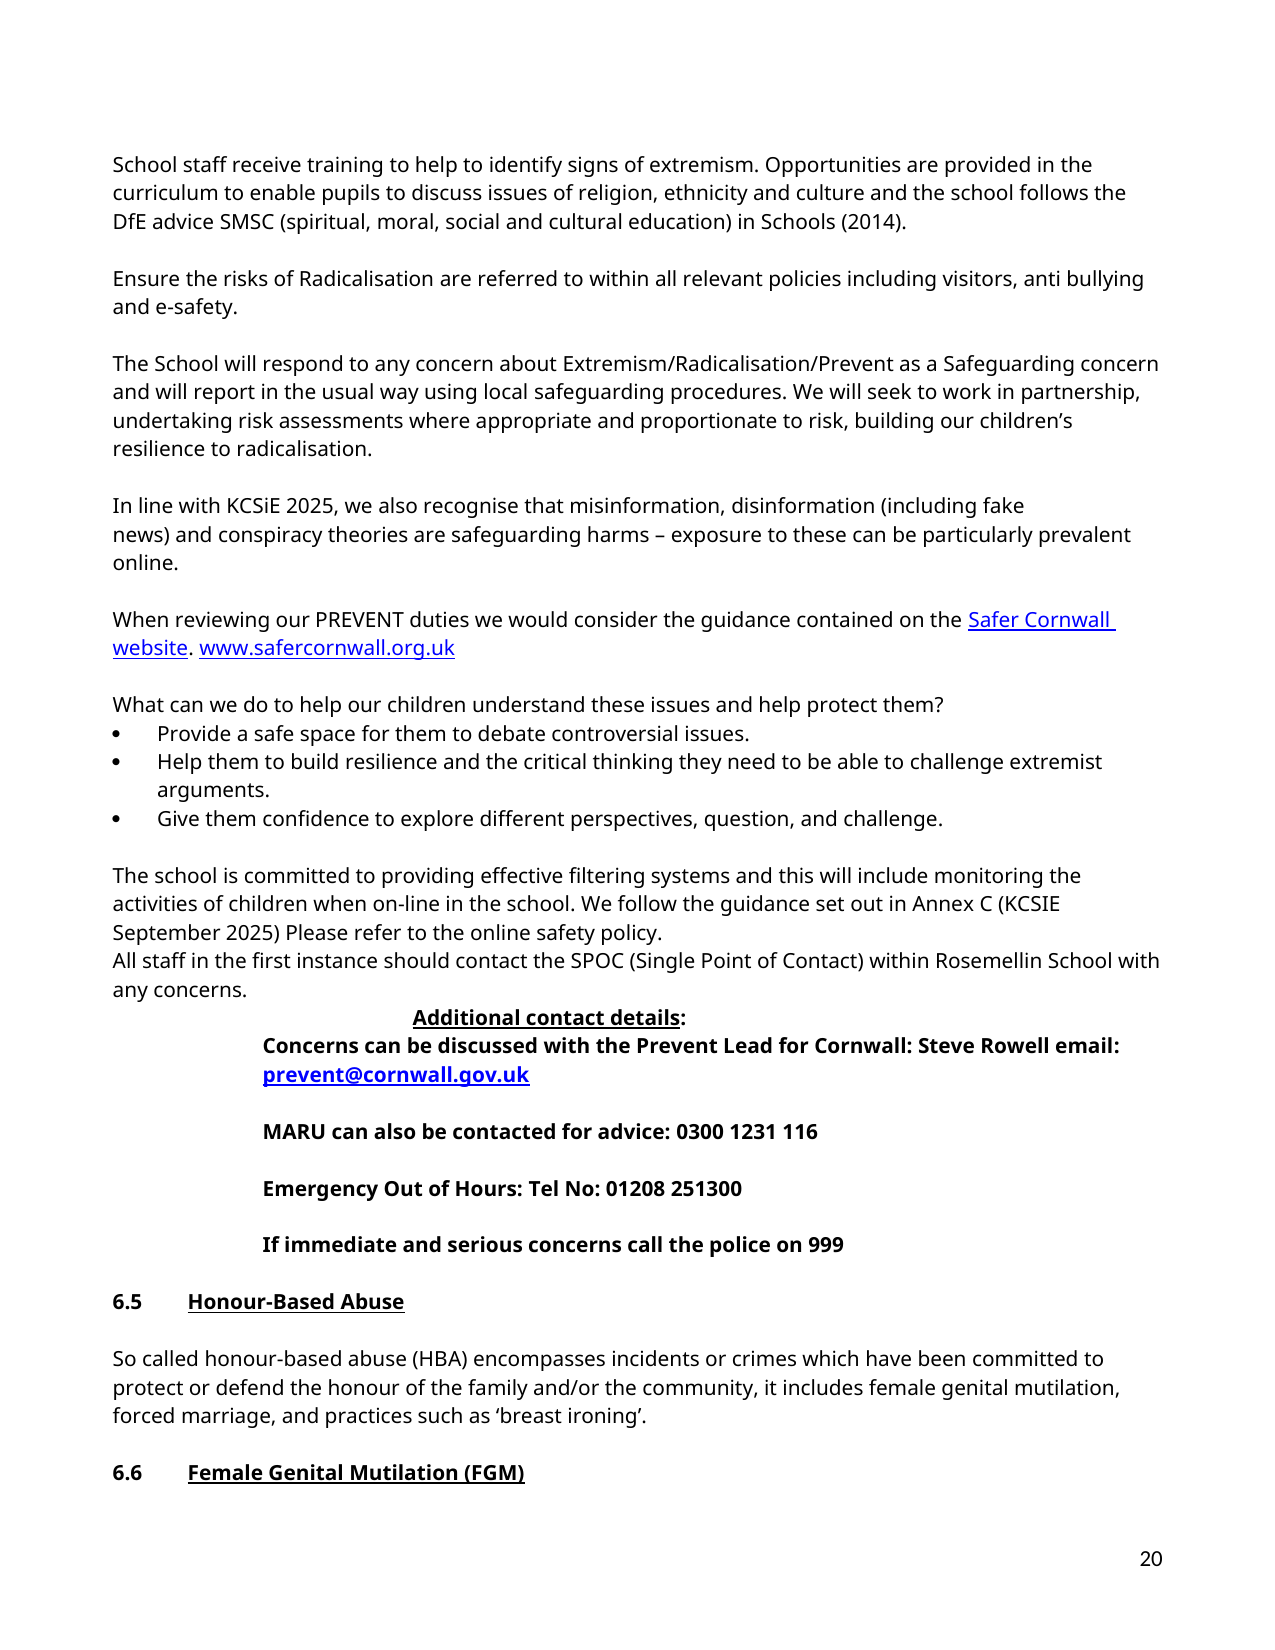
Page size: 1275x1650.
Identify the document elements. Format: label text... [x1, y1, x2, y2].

list Provide a safe space for them to debate controversial issues. [112, 719, 1162, 747]
text What can we do to help our children understand these issues and help protect them? [112, 690, 1162, 719]
list Help them to build resilience and the critical thinking they need to be able to challenge extremist arguments. [112, 747, 1162, 804]
list Honour-Based Abuse [112, 1287, 1162, 1316]
list Give them confidence to explore different perspectives, question, and challenge. [112, 804, 1162, 832]
text The School will respond to any concern about Extremism/Radicalisation/Prevent as a Safeguarding concern and will report in the usual way using local safeguarding procedures. We will seek to work in partnership, undertaking risk assessments where appropriate and proportionate to risk, building our children’s resilience to radicalisation. [112, 349, 1162, 463]
text So called honour-based abuse (HBA) encompasses incidents or crimes which have been committed to protect or defend the honour of the family and/or the community, it includes female genital mutilation, forced marriage, and practices such as ‘breast ironing’. [112, 1344, 1162, 1430]
text The school is committed to providing effective filtering systems and this will include monitoring the activities of children when on-line in the school. We follow the guidance set out in Annex C (KCSIE September 2025) Please refer to the online safety policy. [112, 861, 1162, 946]
list Female Genital Mutilation (FGM) [112, 1458, 1162, 1487]
text Additional contact details: [337, 1003, 1162, 1032]
text Emergency Out of Hours: Tel No: 01208 251300 [226, 1174, 1162, 1202]
text Ensure the risks of Radicalisation are referred to within all relevant policies including visitors, anti bullying and e-safety. [112, 264, 1162, 321]
text MARU can also be contacted for advice: 0300 1231 116 [244, 1117, 1162, 1145]
text When reviewing our PREVENT duties we would consider the guidance contained on the Safer Cornwall website. www.safercornwall.org.uk [112, 605, 1162, 662]
text In line with KCSiE 2025, we also recognise that misinformation, disinformation (including fake [112, 491, 1162, 520]
text If immediate and serious concerns call the police on 999 [187, 1231, 1162, 1259]
text Concerns can be discussed with the Prevent Lead for Cornwall: Steve Rowell email: prevent@cornwall.gov.uk [262, 1032, 1162, 1088]
text All staff in the first instance should contact the SPOC (Single Point of Contact) within Rosemellin School with any concerns. [112, 946, 1162, 1003]
text news) and conspiracy theories are safeguarding harms – exposure to these can be particularly prevalent online. [112, 520, 1162, 577]
text School staff receive training to help to identify signs of extremism. Opportunities are provided in the curriculum to enable pupils to discuss issues of religion, ethnicity and culture and the school follows the DfE advice SMSC (spiritual, moral, social and cultural education) in Schools (2014). [112, 150, 1162, 235]
